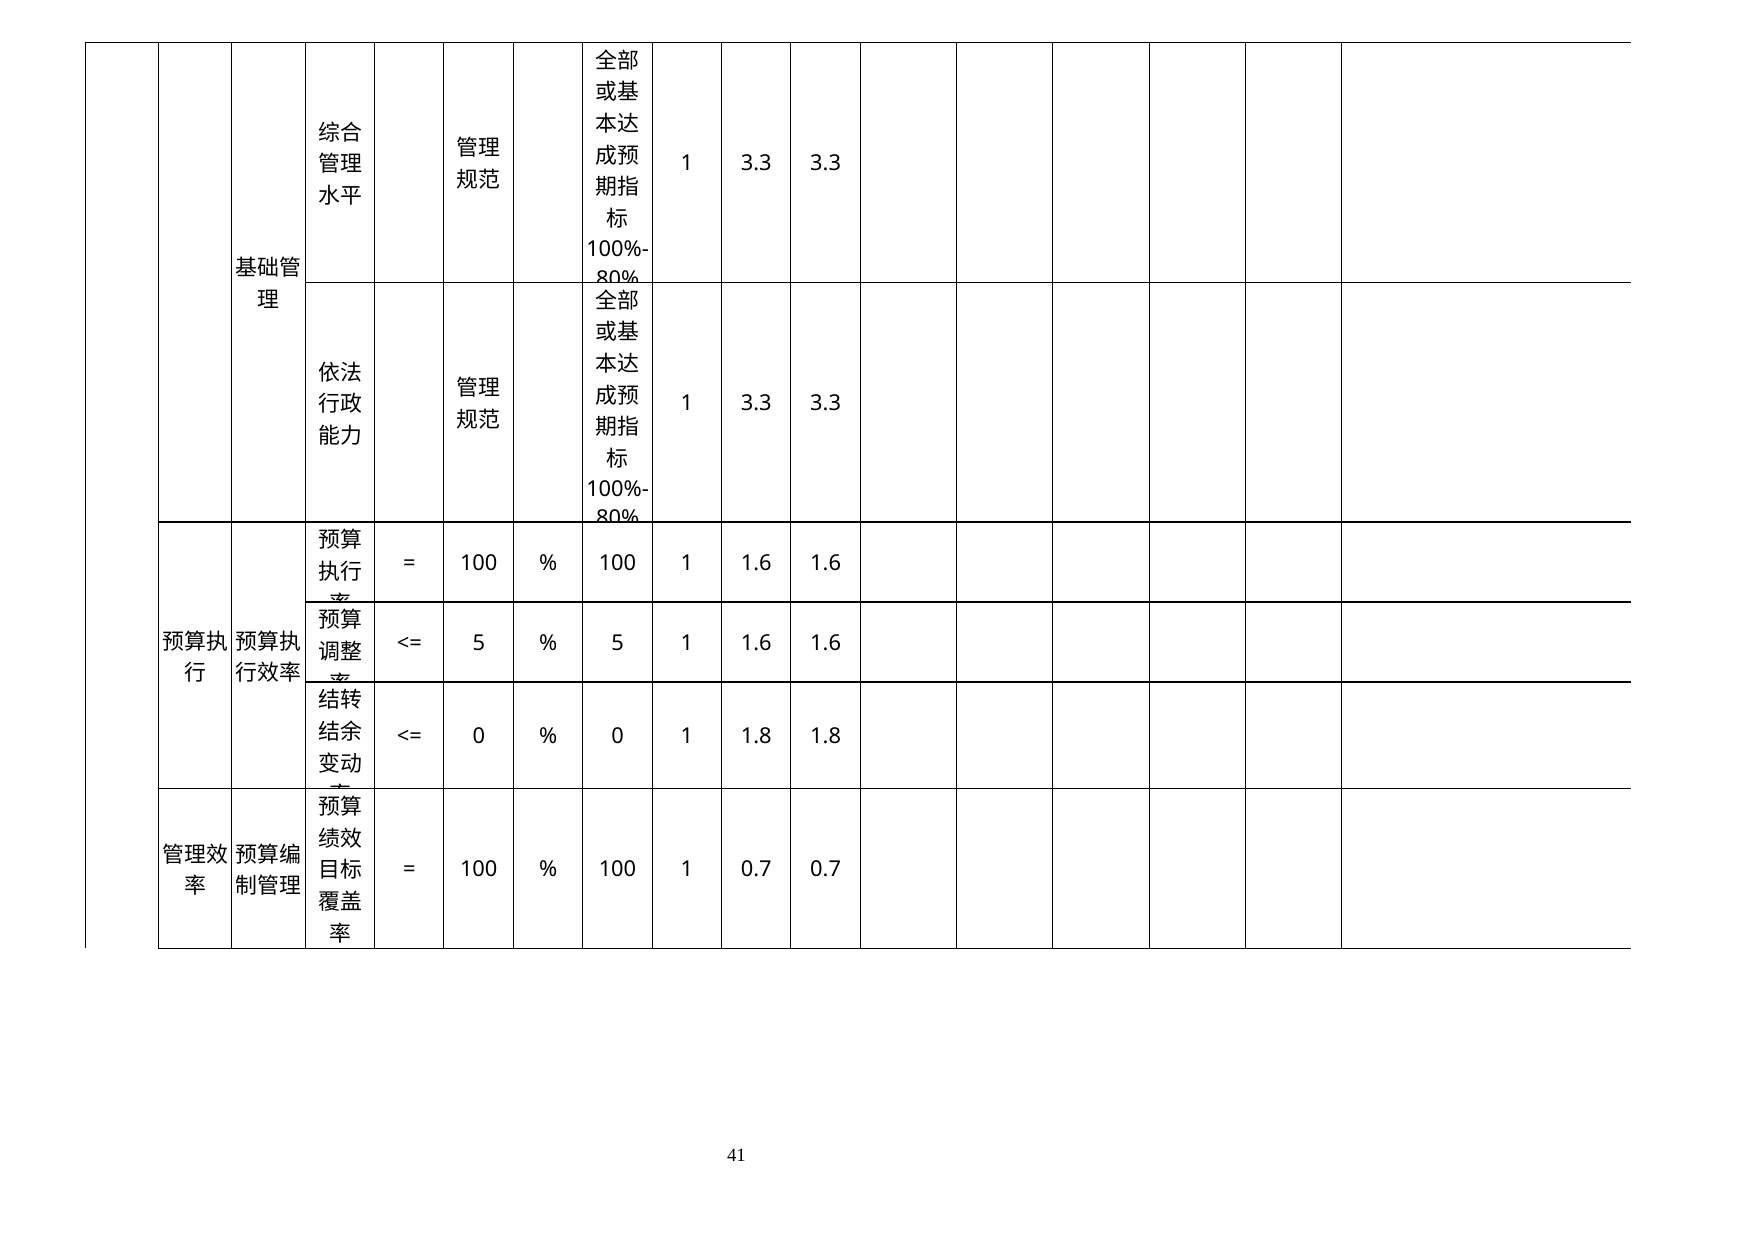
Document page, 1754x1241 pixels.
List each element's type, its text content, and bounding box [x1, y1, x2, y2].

table_cell 依法行政能力 [306, 283, 374, 521]
table_cell [1150, 283, 1245, 521]
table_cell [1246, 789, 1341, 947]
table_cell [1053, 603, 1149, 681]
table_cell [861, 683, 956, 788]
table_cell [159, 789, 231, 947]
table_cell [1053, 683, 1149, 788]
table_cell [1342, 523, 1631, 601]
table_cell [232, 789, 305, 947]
table_cell [514, 283, 582, 521]
table_cell [514, 43, 582, 282]
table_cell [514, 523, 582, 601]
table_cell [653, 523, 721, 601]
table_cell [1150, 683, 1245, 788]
table_cell 预算执行率 [306, 523, 374, 601]
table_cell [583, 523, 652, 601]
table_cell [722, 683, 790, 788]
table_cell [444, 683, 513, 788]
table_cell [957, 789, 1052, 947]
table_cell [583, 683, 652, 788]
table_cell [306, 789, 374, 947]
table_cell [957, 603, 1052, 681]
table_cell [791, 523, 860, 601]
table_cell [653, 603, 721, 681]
table_cell [957, 43, 1052, 282]
table_cell [1150, 43, 1245, 282]
table_cell [1246, 43, 1341, 282]
table_cell 预算执行效率 [232, 523, 305, 788]
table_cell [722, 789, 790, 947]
table_cell 基础管理 [232, 43, 305, 521]
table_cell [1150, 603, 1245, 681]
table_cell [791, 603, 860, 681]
table_cell 管理规范 [444, 283, 513, 521]
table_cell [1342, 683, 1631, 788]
table_cell [1246, 283, 1341, 521]
table_cell [957, 283, 1052, 521]
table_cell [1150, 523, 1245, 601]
table_cell 3.3 [722, 283, 790, 521]
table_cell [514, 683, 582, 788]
table_cell [1053, 283, 1149, 521]
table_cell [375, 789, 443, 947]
table_cell 全部或基本达成预期指标100%-80%（含） [583, 283, 652, 521]
table_cell [1342, 43, 1631, 282]
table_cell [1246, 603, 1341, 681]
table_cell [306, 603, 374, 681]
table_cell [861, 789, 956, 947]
table_cell [375, 283, 443, 521]
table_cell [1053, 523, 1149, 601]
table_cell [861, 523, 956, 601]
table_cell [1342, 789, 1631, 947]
table_cell = [375, 523, 443, 601]
table_cell 3.3 [791, 43, 860, 282]
table_cell 3.3 [722, 43, 790, 282]
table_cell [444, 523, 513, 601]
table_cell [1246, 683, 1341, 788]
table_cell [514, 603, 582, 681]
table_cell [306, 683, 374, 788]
table_cell [1053, 43, 1149, 282]
table_cell 1 [653, 43, 721, 282]
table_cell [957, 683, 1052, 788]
table_cell 综合管理水平 [306, 43, 374, 282]
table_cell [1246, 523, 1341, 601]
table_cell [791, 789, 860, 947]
table_cell 3.3 [791, 283, 860, 521]
table_cell [375, 43, 443, 282]
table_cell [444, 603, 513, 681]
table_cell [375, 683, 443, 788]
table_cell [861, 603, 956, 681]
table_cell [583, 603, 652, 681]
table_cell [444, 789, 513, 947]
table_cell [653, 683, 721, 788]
table_cell 全部或基本达成预期指标100%-80%（含） [583, 43, 652, 282]
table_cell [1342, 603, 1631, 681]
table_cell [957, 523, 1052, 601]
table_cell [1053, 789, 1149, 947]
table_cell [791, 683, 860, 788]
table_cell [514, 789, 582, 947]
table_cell [1342, 283, 1631, 521]
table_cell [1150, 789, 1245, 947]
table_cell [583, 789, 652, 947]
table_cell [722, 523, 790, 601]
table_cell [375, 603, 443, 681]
table_cell 1 [653, 283, 721, 521]
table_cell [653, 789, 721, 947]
table_cell [861, 43, 956, 282]
table_cell 管理规范 [444, 43, 513, 282]
table_cell [861, 283, 956, 521]
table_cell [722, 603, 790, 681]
table_cell 预算执行 [159, 523, 231, 788]
